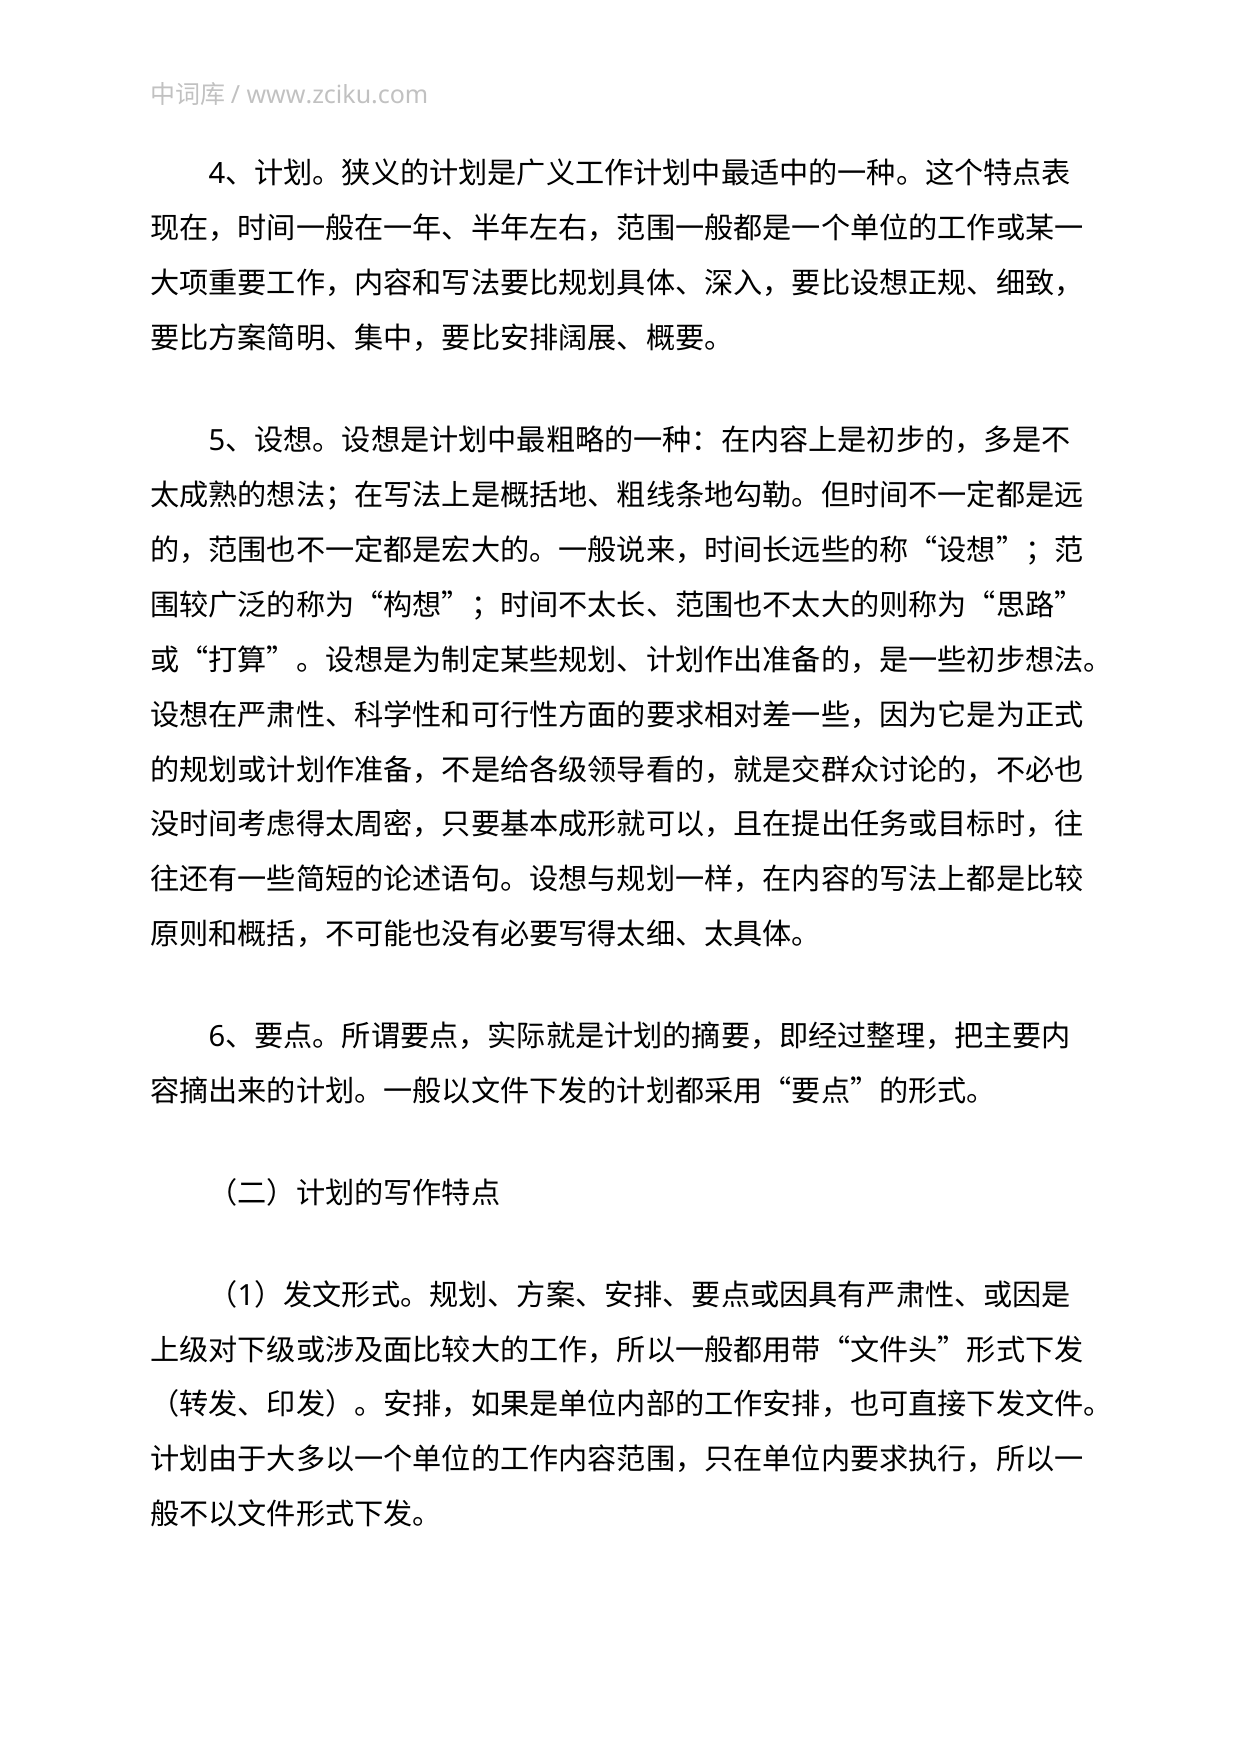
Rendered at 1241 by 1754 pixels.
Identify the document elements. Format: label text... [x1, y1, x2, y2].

text 5、设想。设想是计划中最粗略的一种：在内容上是初步的，多是不太成熟的想法；在写法上是概括地、粗线条地勾勒。但时间不一定都是远的，范围也不一定都是宏大的。一般说来，时间长远些的称“设想”；范围较广泛的称为“构想”；时间不太长、范围也不太大的则称为“思路”或“打算”。设想是为制定某些规划、计划作出准备的，是一些初步想法。设想在严肃性、科学性和可行性方面的要求相对差一些，因为它是为正式的规划或计划作准备，不是给各级领导看的，就是交群众讨论的，不必也没时间考虑得太周密，只要基本成形就可以，且在提出任务或目标时，往往还有一些简短的论述语句。设想与规划一样，在内容的写法上都是比较原则和概括，不可能也没有必要写得太细、太具体。 [150, 417, 1090, 953]
text （二）计划的写作特点 [150, 1169, 1090, 1212]
text 6、要点。所谓要点，实际就是计划的摘要，即经过整理，把主要内容摘出来的计划。一般以文件下发的计划都采用“要点”的形式。 [150, 1012, 1090, 1110]
text 4、计划。狭义的计划是广义工作计划中最适中的一种。这个特点表现在，时间一般在一年、半年左右，范围一般都是一个单位的工作或某一大项重要工作，内容和写法要比规划具体、深入，要比设想正规、细致，要比方案简明、集中，要比安排阔展、概要。 [150, 150, 1090, 357]
text （1）发文形式。规划、方案、安排、要点或因具有严肃性、或因是上级对下级或涉及面比较大的工作，所以一般都用带“文件头”形式下发（转发、印发）。安排，如果是单位内部的工作安排，也可直接下发文件。计划由于大多以一个单位的工作内容范围，只在单位内要求执行，所以一般不以文件形式下发。 [150, 1271, 1090, 1533]
